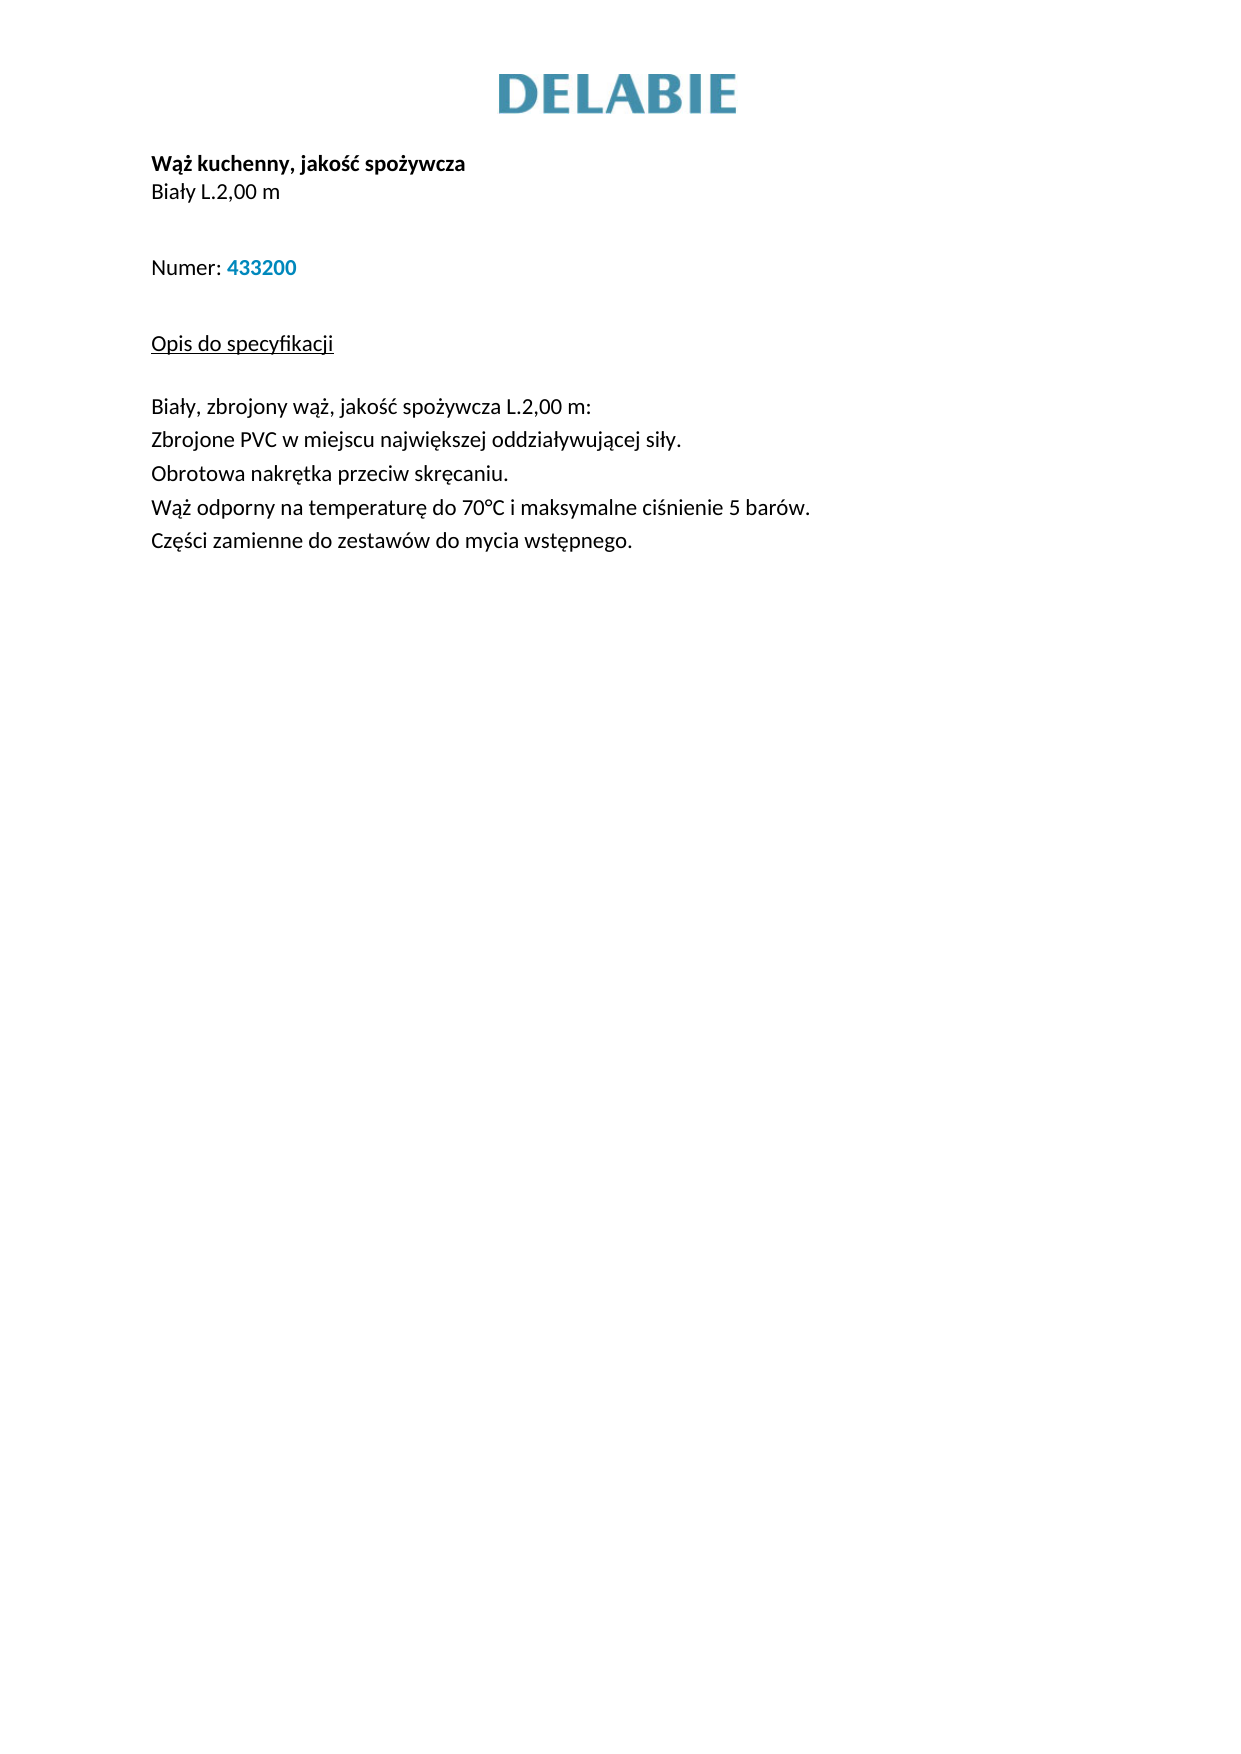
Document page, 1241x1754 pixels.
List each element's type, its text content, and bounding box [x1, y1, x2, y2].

text Opis do specyfikacji [151, 329, 1084, 357]
text Obrotowa nakrętka przeciw skręcaniu. [151, 459, 1084, 487]
text Wąż kuchenny, jakość spożywcza [151, 149, 1084, 177]
text Wąż odporny na temperaturę do 70°C i maksymalne ciśnienie 5 barów. [151, 493, 1084, 521]
picture [497, 74, 738, 114]
text Biały, zbrojony wąż, jakość spożywcza L.2,00 m: [151, 392, 1084, 420]
text Zbrojone PVC w miejscu największej oddziaływującej siły. [151, 426, 1084, 453]
text Biały L.2,00 m [151, 177, 1084, 205]
text Części zamienne do zestawów do mycia wstępnego. [151, 526, 1084, 554]
text Numer: 433200 [151, 253, 1084, 281]
